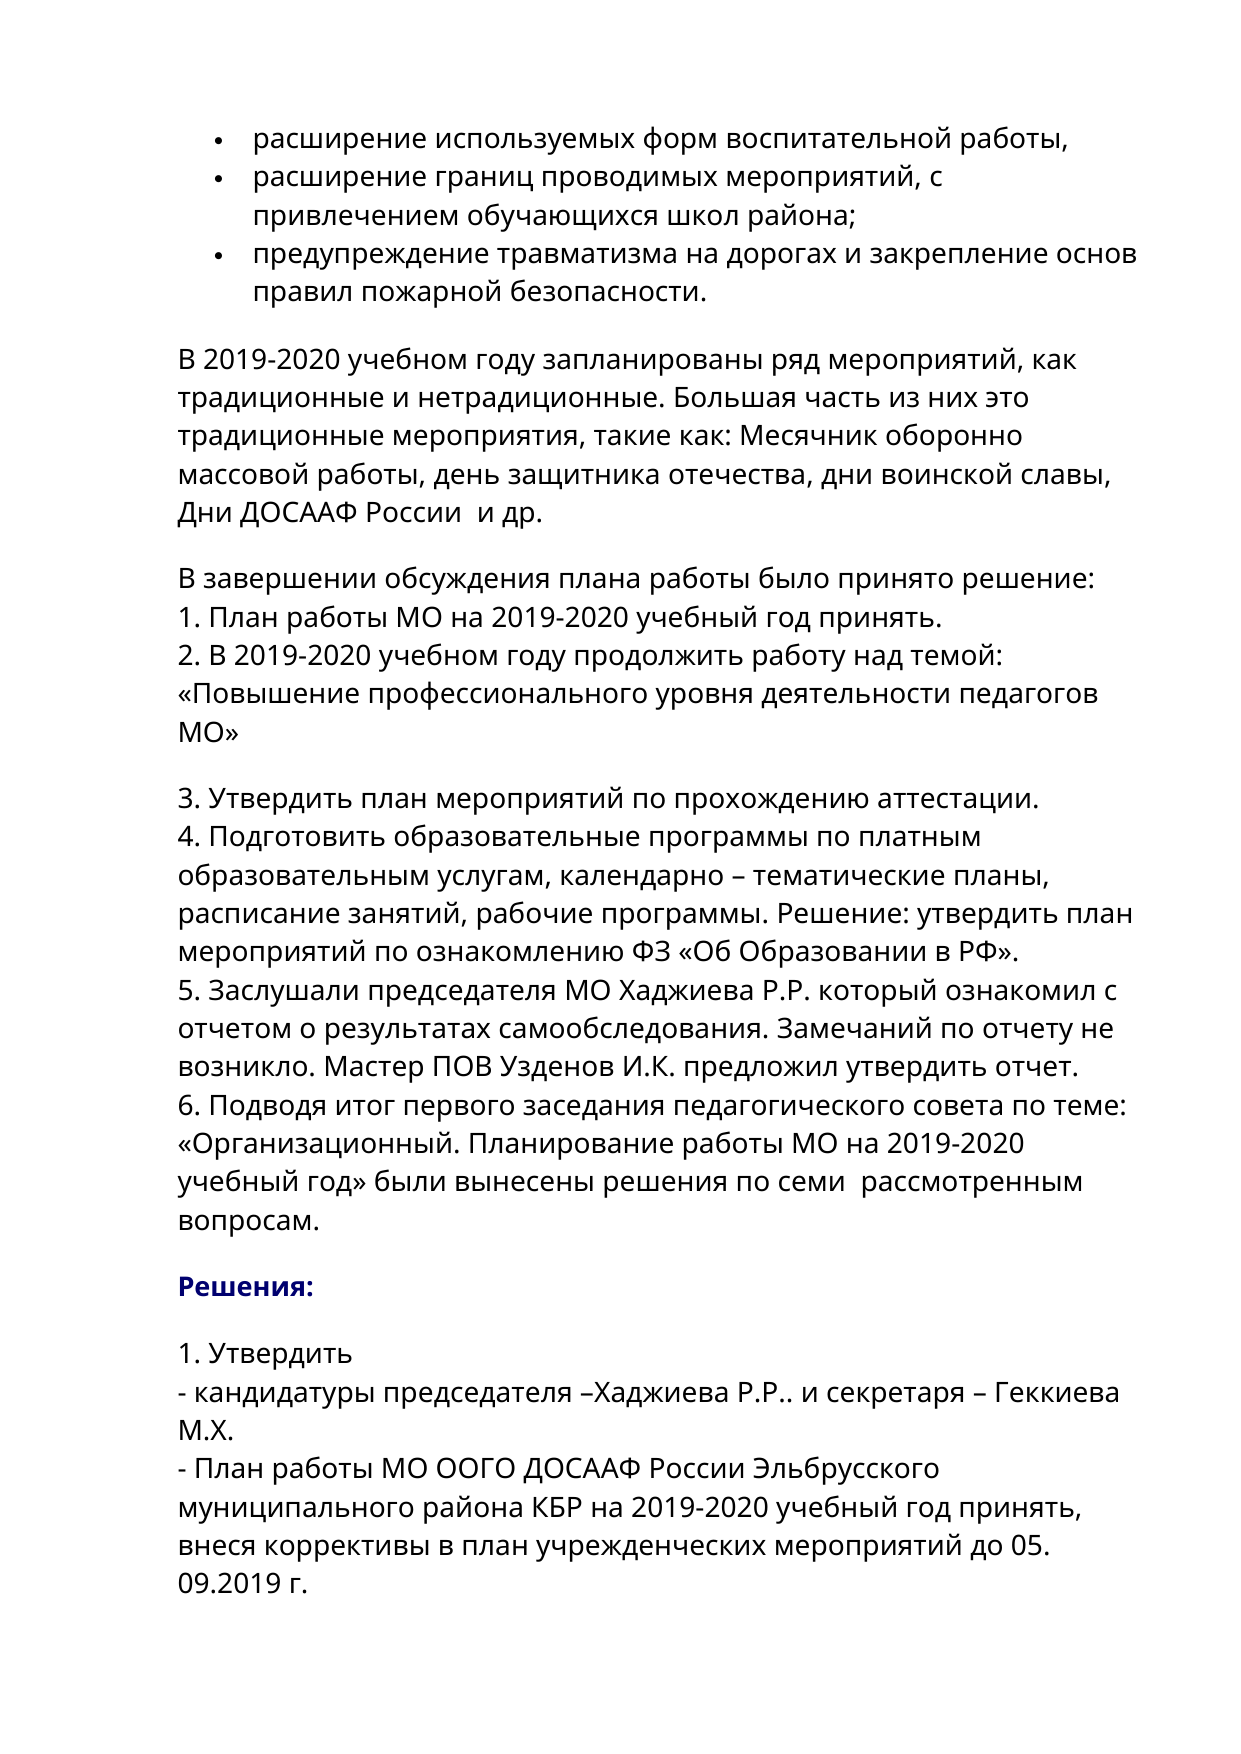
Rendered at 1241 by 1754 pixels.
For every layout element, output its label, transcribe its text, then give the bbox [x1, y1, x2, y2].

text 3. Утвердить план мероприятий по прохождению аттестации. 4. Подготовить образовательные программы по платным образовательным услугам, календарно – тематические планы, расписание занятий, рабочие программы. Решение: утвердить план мероприятий по ознакомлению ФЗ «Об Образовании в РФ». 5. Заслушали председателя МО Хаджиева Р.Р. который ознакомил с отчетом о результатах самообследования. Замечаний по отчету не возникло. Мастер ПОВ Узденов И.К. предложил утвердить отчет. 6. Подводя итог первого заседания педагогического совета по теме: «Организационный. Планирование работы МО на 2019-2020 учебный год» были вынесены решения по семи рассмотренным вопросам. [177, 778, 1152, 1238]
list расширение границ проводимых мероприятий, с привлечением обучающихся школ района; [215, 156, 1152, 233]
text В 2019-2020 учебном году запланированы ряд мероприятий, как традиционные и нетрадиционные. Большая часть из них это традиционные мероприятия, такие как: Месячник оборонно массовой работы, день защитника отечества, дни воинской славы, Дни ДОСААФ России и др. [177, 339, 1152, 559]
text В завершении обсуждения плана работы было принято решение: 1. План работы МО на 2019-2020 учебный год принять. 2. В 2019-2020 учебном году продолжить работу над темой: «Повышение профессионального уровня деятельности педагогов МО» [177, 559, 1152, 778]
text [177, 1333, 1152, 1602]
list предупреждение травматизма на дорогах и закрепление основ правил пожарной безопасности. [215, 233, 1152, 310]
text Решения: [177, 1267, 1152, 1304]
list расширение используемых форм воспитательной работы, [215, 118, 1152, 156]
